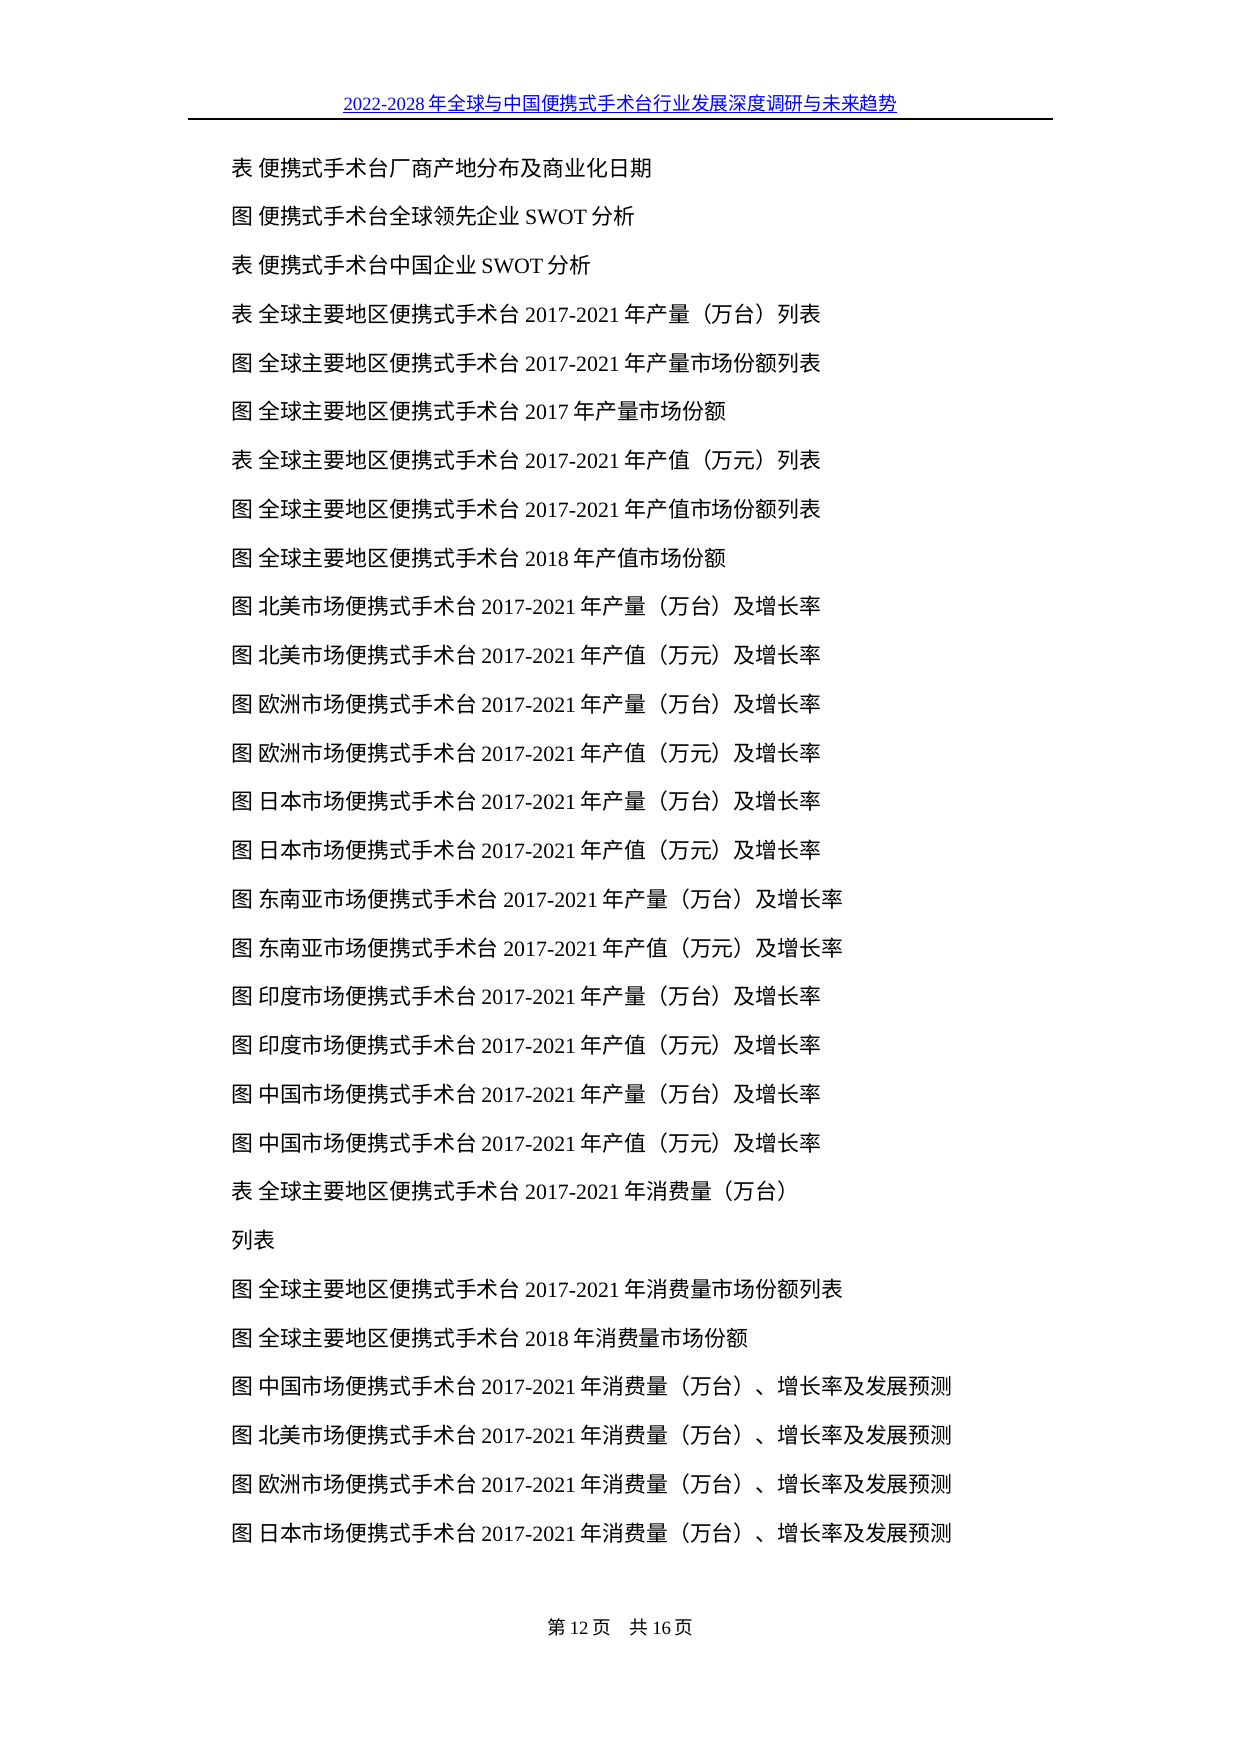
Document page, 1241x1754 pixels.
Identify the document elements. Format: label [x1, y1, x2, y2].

text [187, 150, 1053, 1548]
